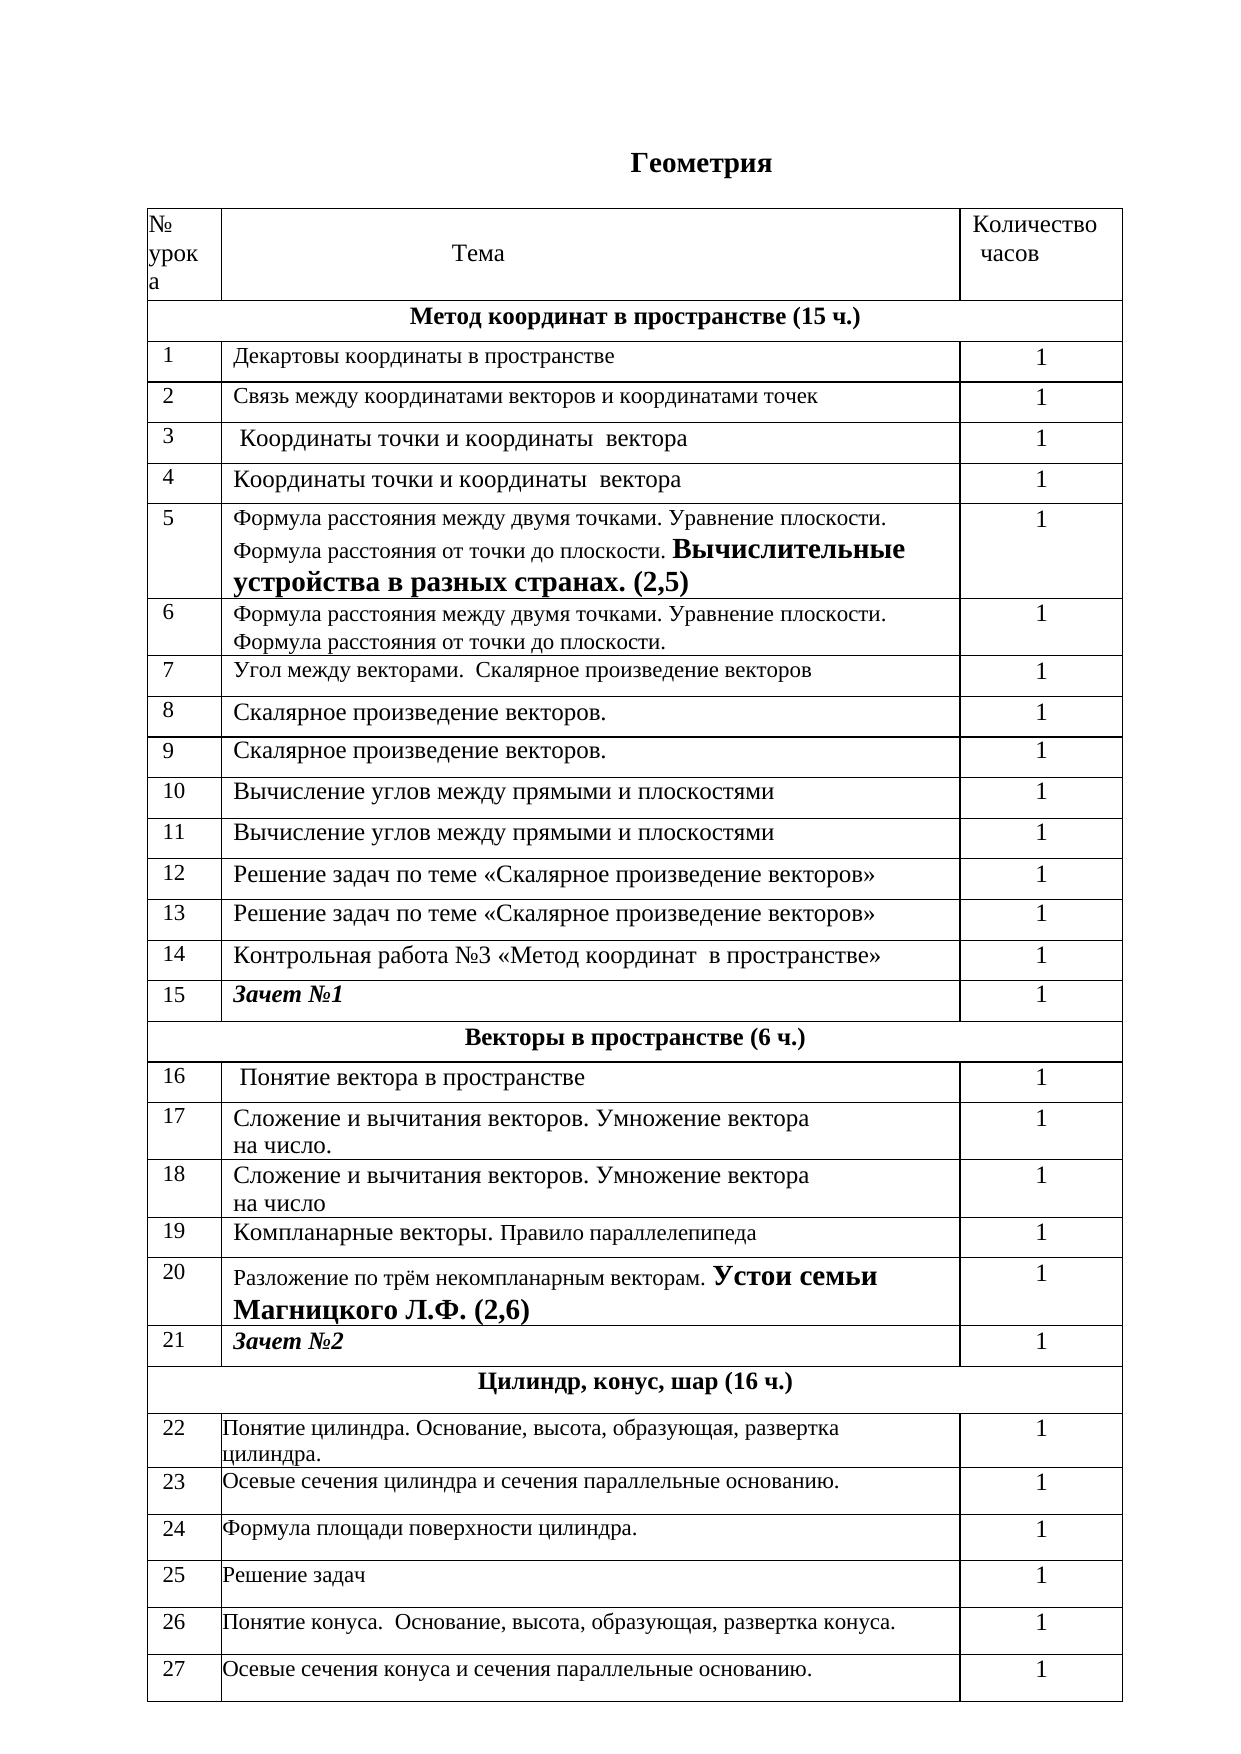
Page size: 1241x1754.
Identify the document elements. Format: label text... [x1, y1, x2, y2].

table_cell 4 [148, 464, 221, 503]
table_cell Связь между координатами векторов и координатами точек [222, 383, 959, 422]
table_cell 27 [148, 1655, 221, 1701]
table_cell Координаты точки и координаты вектора [222, 423, 959, 463]
table_cell Скалярное произведение векторов. [222, 738, 959, 777]
table_cell Скалярное произведение векторов. [222, 697, 959, 736]
table_cell 1 [961, 1160, 1122, 1217]
table_cell 1 [961, 599, 1122, 655]
table_cell Решение задач [222, 1561, 959, 1607]
table_cell Вычисление углов между прямыми и плоскостями [222, 778, 959, 818]
table_header Тема [222, 209, 959, 300]
table_cell 7 [148, 656, 221, 696]
table_cell 1 [961, 1414, 1122, 1467]
table_cell Решение задач по теме «Скалярное произведение векторов» [222, 900, 959, 939]
table_cell Формула площади поверхности цилиндра. [222, 1515, 959, 1560]
table_cell 11 [148, 819, 221, 858]
table_header № урока [148, 209, 221, 300]
table_cell 1 [961, 1515, 1122, 1560]
table_cell 26 [148, 1608, 221, 1654]
table_cell Координаты точки и координаты вектора [222, 464, 959, 503]
table_cell Сложение и вычитания векторов. Умножение вектора на число. [222, 1103, 959, 1159]
table_cell 1 [961, 504, 1122, 598]
table_cell 1 [961, 1103, 1122, 1159]
table_cell Формула расстояния между двумя точками. Уравнение плоскости. Формула расстояния от точки до плоскости. [222, 599, 959, 655]
table_cell 1 [961, 342, 1122, 381]
table_cell 1 [961, 1655, 1122, 1701]
table_cell Понятие вектора в пространстве [222, 1063, 959, 1102]
table_cell 10 [148, 778, 221, 818]
table_cell 1 [961, 464, 1122, 503]
table_cell 1 [961, 1218, 1122, 1257]
table_cell Решение задач по теме «Скалярное произведение векторов» [222, 859, 959, 899]
table_cell 24 [148, 1515, 221, 1560]
table_cell 22 [148, 1414, 221, 1467]
table_cell Цилиндр, конус, шар (16 ч.) [148, 1367, 1122, 1413]
table_cell Разложение по трём некомпланарным векторам. Устои семьи Магницкого Л.Ф. (2,6) [222, 1258, 959, 1325]
table_cell 1 [961, 1561, 1122, 1607]
table_cell Контрольная работа №3 «Метод координат в пространстве» [222, 941, 959, 980]
table_cell 1 [961, 900, 1122, 939]
table_cell 1 [961, 1608, 1122, 1654]
table_cell Понятие конуса. Основание, высота, образующая, развертка конуса. [222, 1608, 959, 1654]
table_cell 6 [148, 599, 221, 655]
table_cell Понятие цилиндра. Основание, высота, образующая, развертка цилиндра. [222, 1414, 959, 1467]
table_cell 20 [148, 1258, 221, 1325]
table_cell 1 [961, 819, 1122, 858]
table_cell Декартовы координаты в пространстве [222, 342, 959, 381]
table_cell 1 [961, 1063, 1122, 1102]
table_cell 1 [961, 383, 1122, 422]
table_cell Зачет №2 [222, 1326, 959, 1366]
table_cell 1 [961, 778, 1122, 818]
table_cell 18 [148, 1160, 221, 1217]
table_cell 1 [961, 941, 1122, 980]
table_cell Сложение и вычитания векторов. Умножение вектора на число [222, 1160, 959, 1217]
table_cell 1 [961, 1258, 1122, 1325]
table_cell 1 [961, 859, 1122, 899]
table_cell Формула расстояния между двумя точками. Уравнение плоскости. Формула расстояния от точки до плоскости. Вычислительные устройства в разных странах. (2,5) [222, 504, 959, 598]
table_cell 2 [148, 383, 221, 422]
table_cell Вычисление углов между прямыми и плоскостями [222, 819, 959, 858]
table_cell 9 [148, 738, 221, 777]
table_cell Зачет №1 [222, 981, 959, 1021]
table_cell 21 [148, 1326, 221, 1366]
table_cell 1 [961, 423, 1122, 463]
table_cell 12 [148, 859, 221, 899]
table_cell 15 [148, 981, 221, 1021]
table_cell Угол между векторами. Скалярное произведение векторов [222, 656, 959, 696]
table_cell 5 [148, 504, 221, 598]
table_cell Осевые сечения конуса и сечения параллельные основанию. [222, 1655, 959, 1701]
text Геометрия [192, 145, 1137, 179]
table_cell 1 [148, 342, 221, 381]
table_cell 1 [961, 738, 1122, 777]
table_cell 8 [148, 697, 221, 736]
table_cell 25 [148, 1561, 221, 1607]
table_cell 14 [148, 941, 221, 980]
table_cell 1 [961, 697, 1122, 736]
table_cell Компланарные векторы. Правило параллелепипеда [222, 1218, 959, 1257]
table_cell Осевые сечения цилиндра и сечения параллельные основанию. [222, 1468, 959, 1513]
table_cell 1 [961, 981, 1122, 1021]
table_cell Метод координат в пространстве (15 ч.) [148, 301, 1122, 341]
table_cell 3 [148, 423, 221, 463]
table_cell 23 [148, 1468, 221, 1513]
table_cell 19 [148, 1218, 221, 1257]
table_cell 1 [961, 656, 1122, 696]
table_cell 17 [148, 1103, 221, 1159]
table_cell Векторы в пространстве (6 ч.) [148, 1022, 1122, 1061]
table_cell 1 [961, 1468, 1122, 1513]
table_cell 16 [148, 1063, 221, 1102]
table_cell 1 [961, 1326, 1122, 1366]
table_header Количество часов [961, 209, 1122, 300]
table_cell 13 [148, 900, 221, 939]
